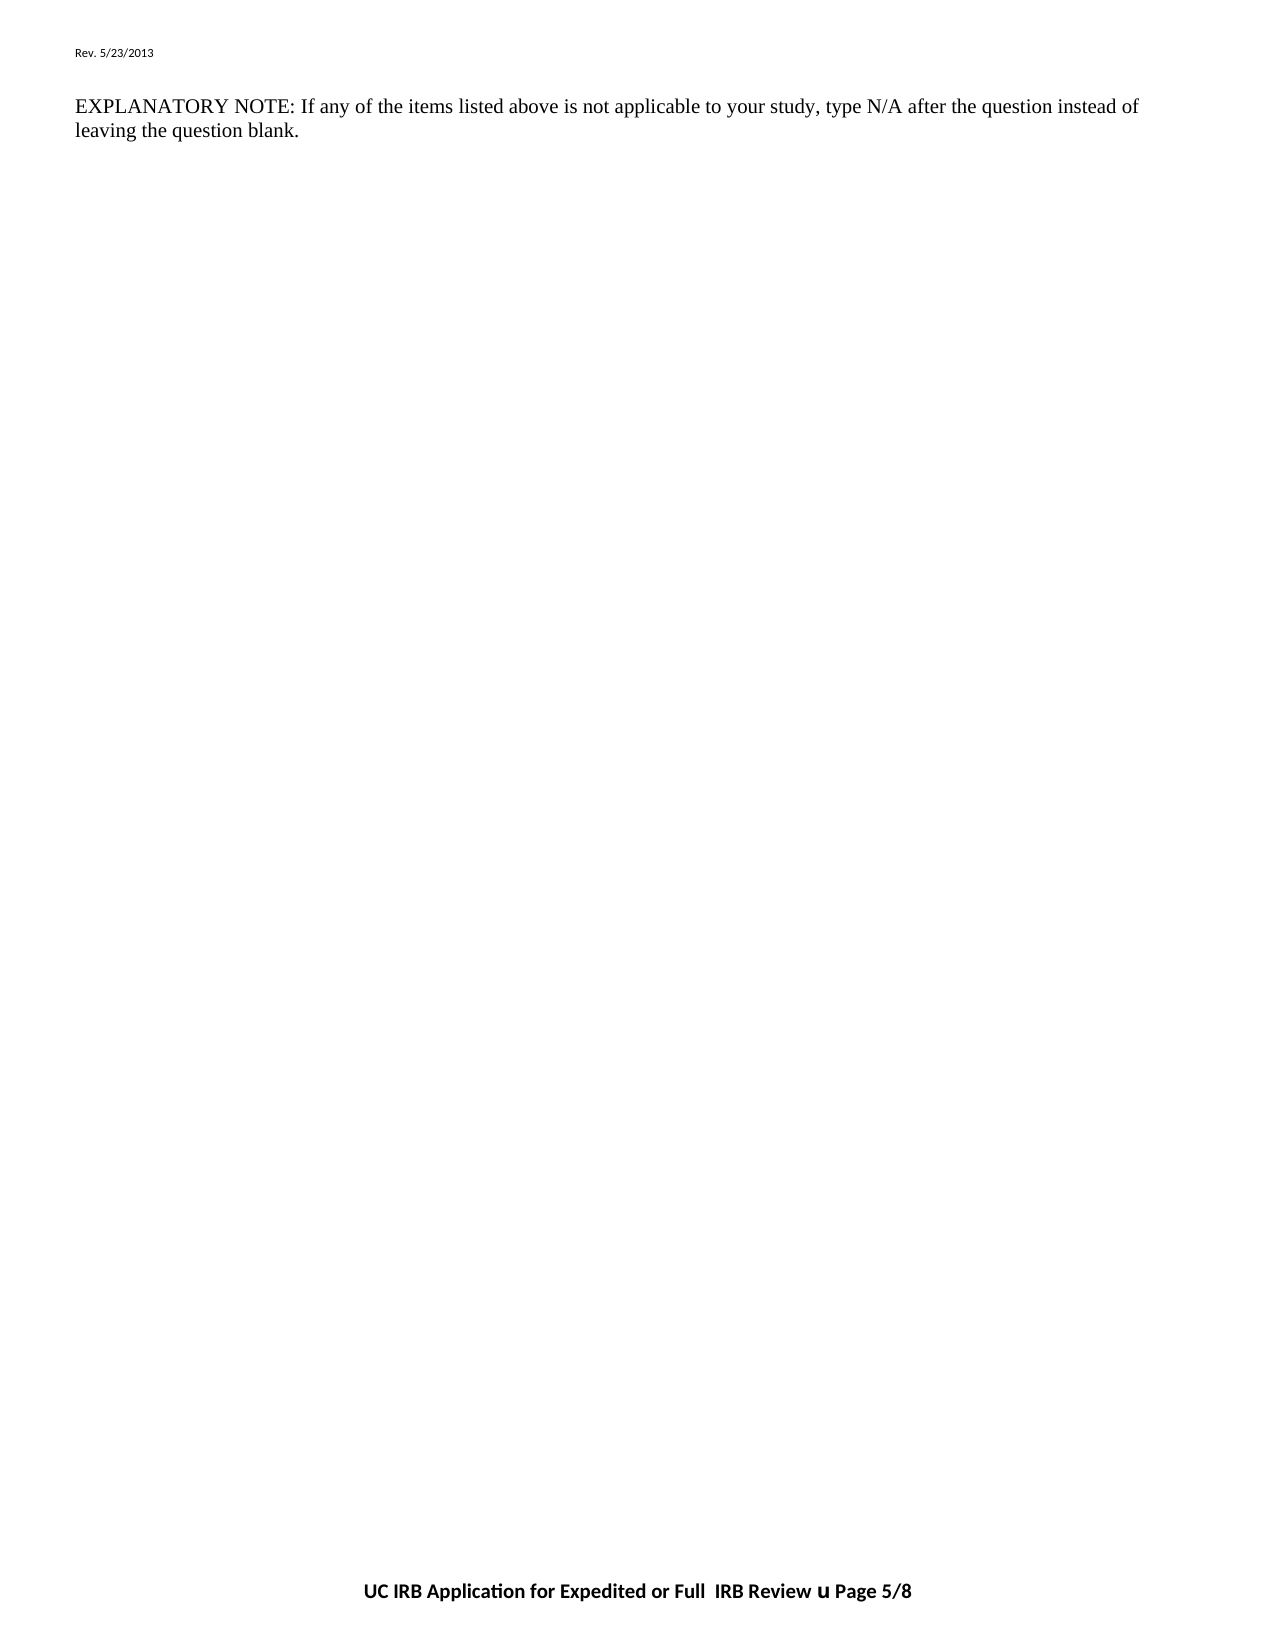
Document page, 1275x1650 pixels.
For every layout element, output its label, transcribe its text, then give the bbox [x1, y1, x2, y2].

text EXPLANATORY NOTE: If any of the items listed above is not applicable to your study, type N/A after the question instead of leaving the question blank. [75, 94, 1200, 142]
